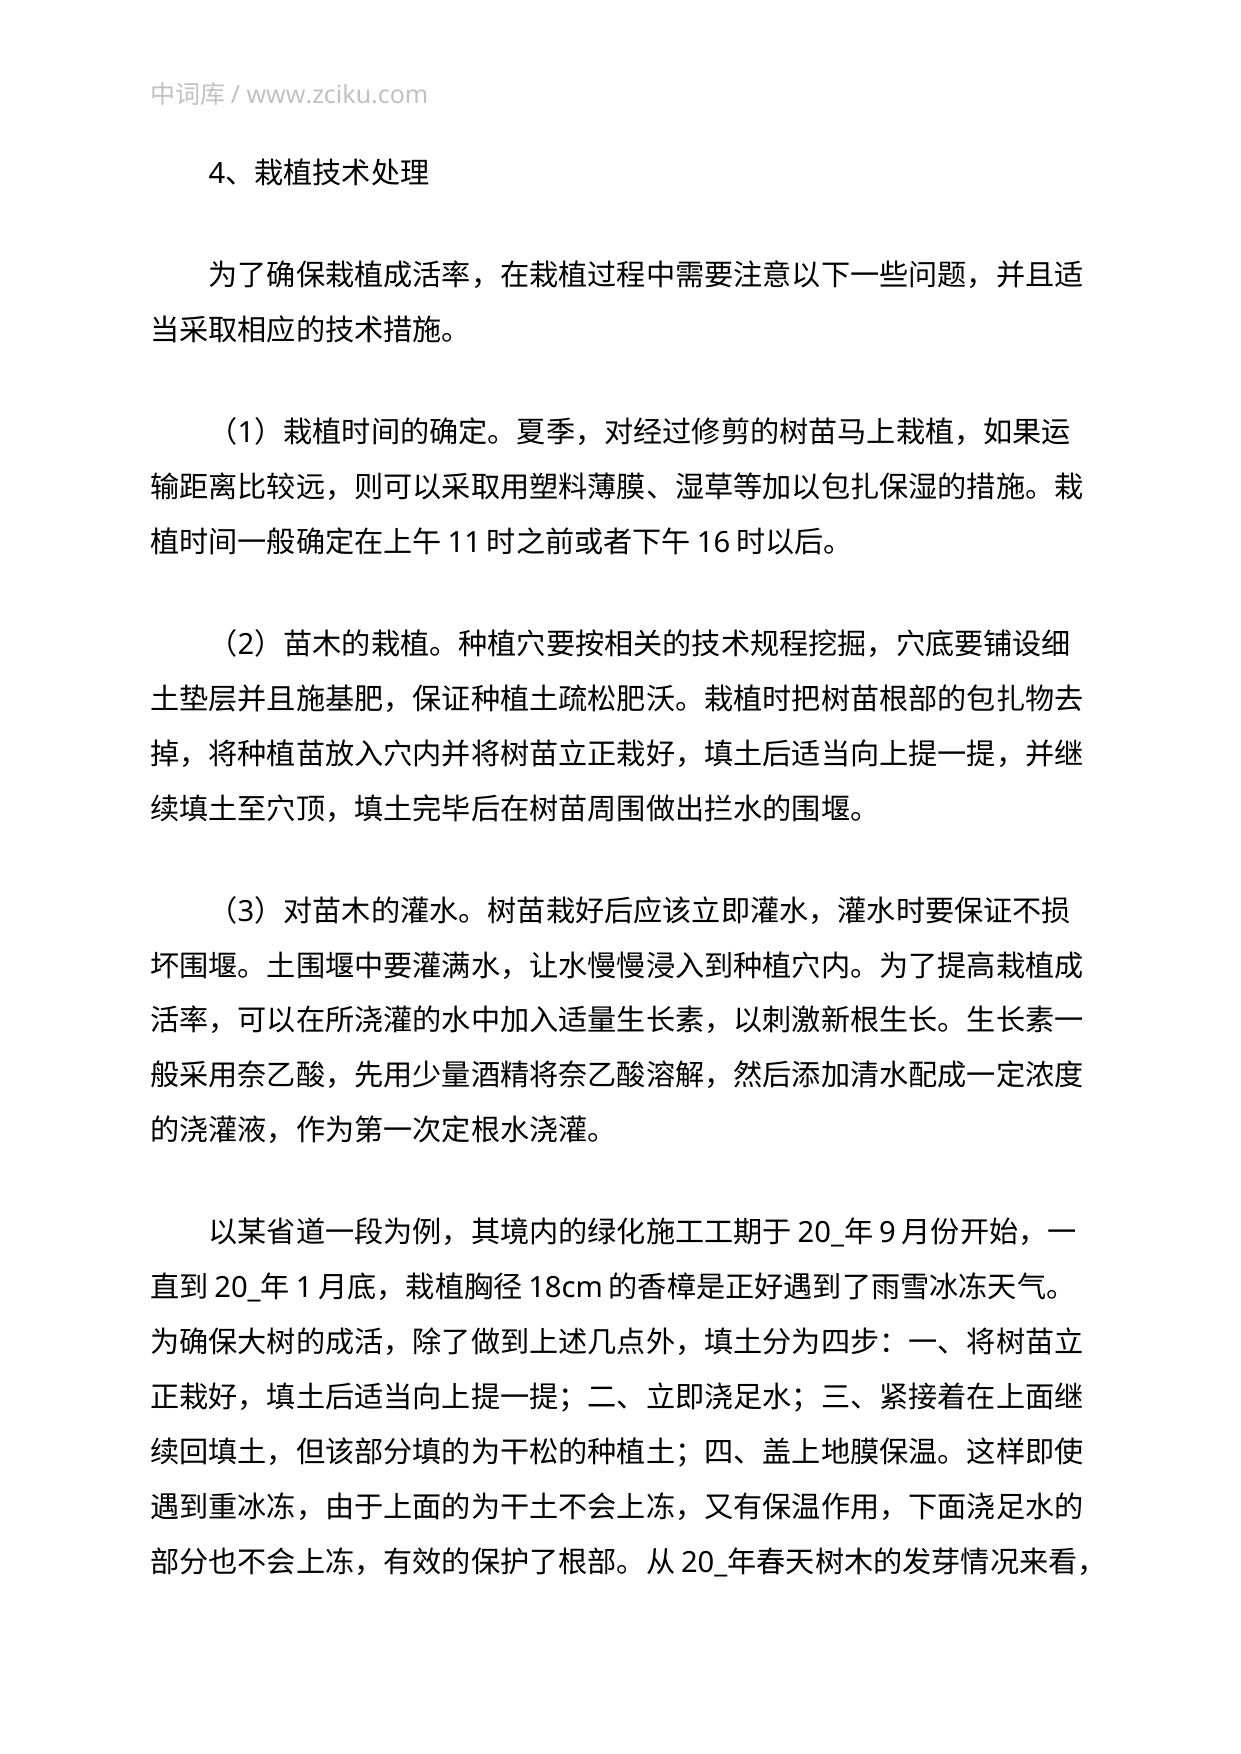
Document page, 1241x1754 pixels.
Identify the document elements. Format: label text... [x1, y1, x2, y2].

text （1）栽植时间的确定。夏季，对经过修剪的树苗马上栽植，如果运输距离比较远，则可以采取用塑料薄膜、湿草等加以包扎保湿的措施。栽植时间一般确定在上午11时之前或者下午16时以后。 [150, 409, 1090, 561]
text （3）对苗木的灌水。树苗栽好后应该立即灌水，灌水时要保证不损坏围堰。土围堰中要灌满水，让水慢慢浸入到种植穴内。为了提高栽植成活率，可以在所浇灌的水中加入适量生长素，以刺激新根生长。生长素一般采用奈乙酸，先用少量酒精将奈乙酸溶解，然后添加清水配成一定浓度的浇灌液，作为第一次定根水浇灌。 [150, 887, 1090, 1149]
text 为了确保栽植成活率，在栽植过程中需要注意以下一些问题，并且适当采取相应的技术措施。 [150, 252, 1090, 349]
text 4、栽植技术处理 [150, 150, 1090, 192]
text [150, 1208, 1090, 1581]
text （2）苗木的栽植。种植穴要按相关的技术规程挖掘，穴底要铺设细土垫层并且施基肥，保证种植土疏松肥沃。栽植时把树苗根部的包扎物去掉，将种植苗放入穴内并将树苗立正栽好，填土后适当向上提一提，并继续填土至穴顶，填土完毕后在树苗周围做出拦水的围堰。 [150, 621, 1090, 828]
